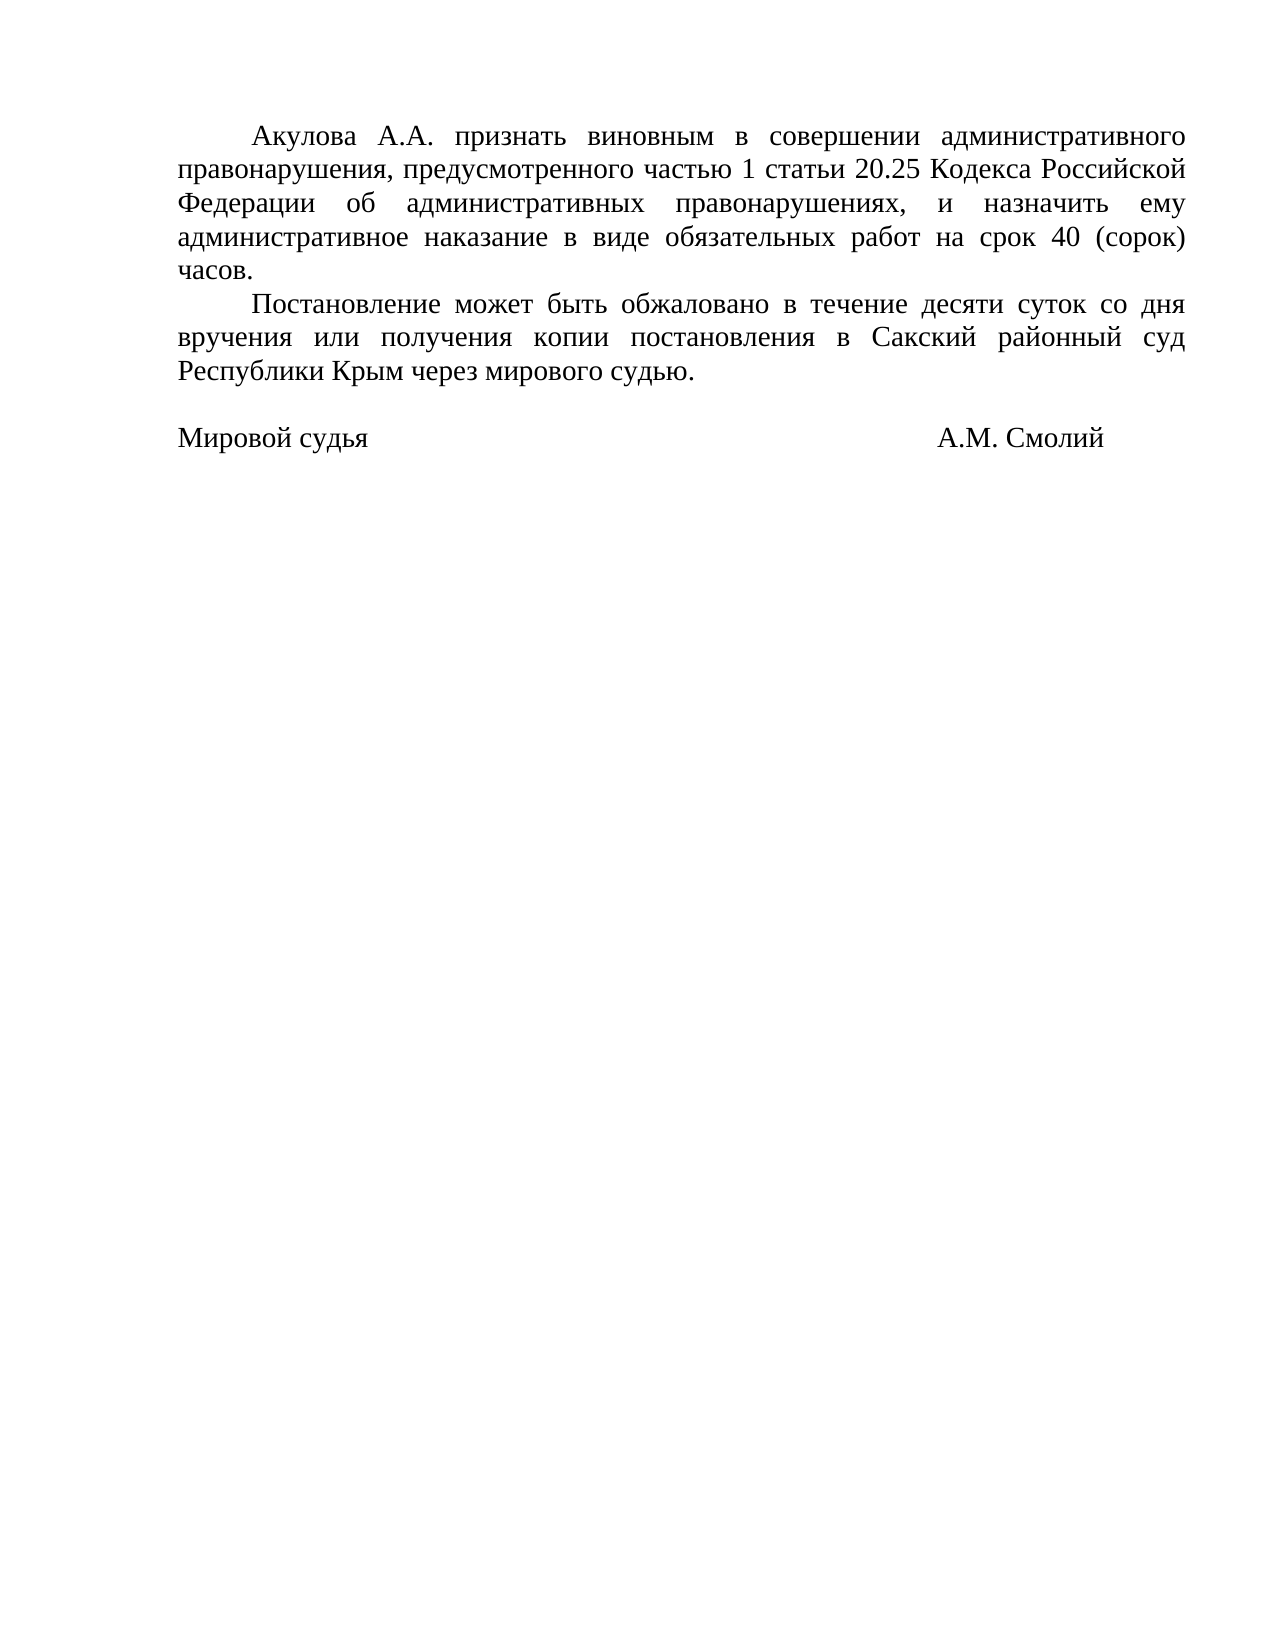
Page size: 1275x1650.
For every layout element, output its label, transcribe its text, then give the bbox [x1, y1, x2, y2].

text Мировой судья А.М. Смолий [177, 420, 1186, 453]
text Постановление может быть обжаловано в течение десяти суток со дня вручения или получения копии постановления в Сакский районный суд Республики Крым через мирового судью. [177, 286, 1186, 386]
text Акулова А.А. признать виновным в совершении административного правонарушения, предусмотренного частью 1 статьи 20.25 Кодекса Российской Федерации об административных правонарушениях, и назначить ему административное наказание в виде обязательных работ на срок 40 (сорок) часов. [177, 118, 1186, 286]
